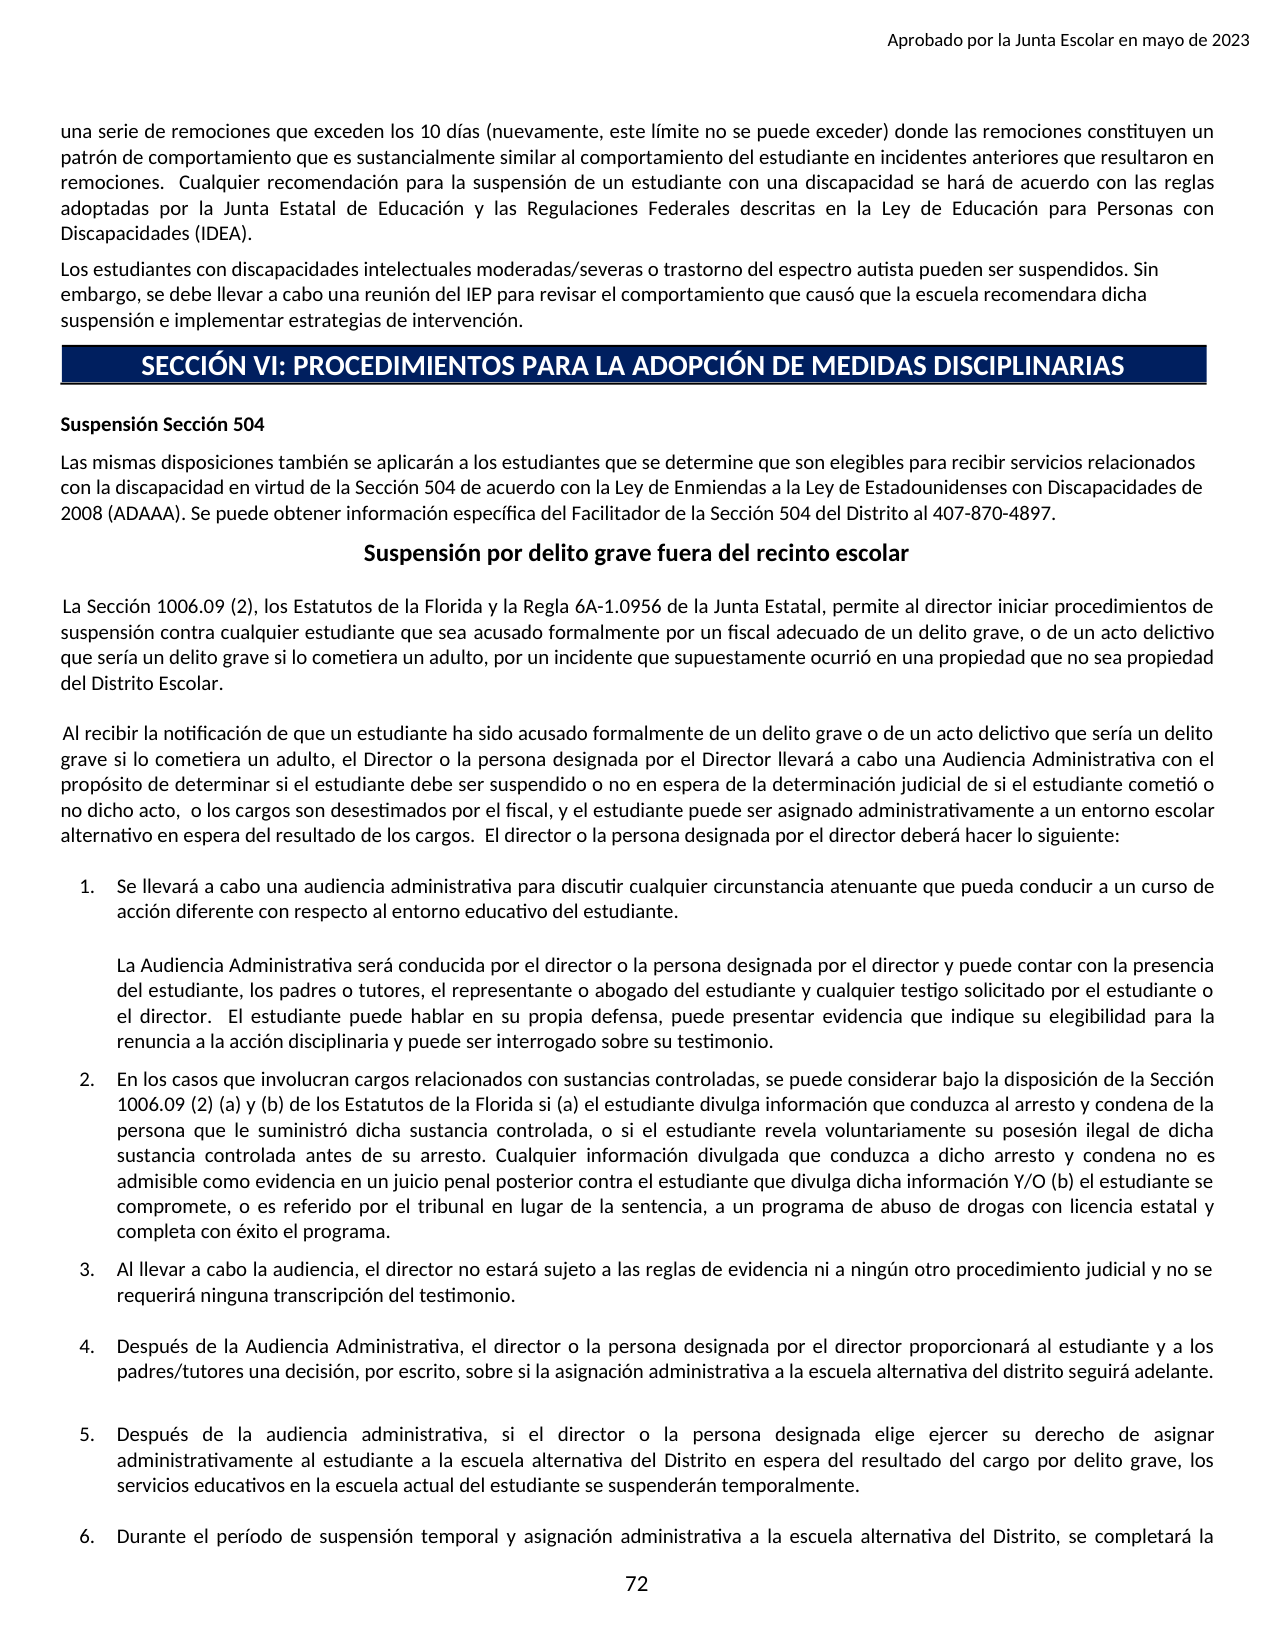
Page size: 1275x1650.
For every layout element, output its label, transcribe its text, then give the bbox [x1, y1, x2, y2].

text La Audiencia Administrativa será conducida por el director o la persona designada por el director y puede contar con la presencia del estudiante, los padres o tutores, el representante o abogado del estudiante y cualquier testigo solicitado por el estudiante o el director. El estudiante puede hablar en su propia defensa, puede presentar evidencia que indique su elegibilidad para la renuncia a la acción disciplinaria y puede ser interrogado sobre su testimonio. [117, 952, 1217, 1054]
text Al recibir la notificación de que un estudiante ha sido acusado formalmente de un delito grave o de un acto delictivo que sería un delito grave si lo cometiera un adulto, el Director o la persona designada por el Director llevará a cabo una Audiencia Administrativa con el propósito de determinar si el estudiante debe ser suspendido o no en espera de la determinación judicial de si el estudiante cometió o no dicho acto, o los cargos son desestimados por el fiscal, y el estudiante puede ser asignado administrativamente a un entorno escolar alternativo en espera del resultado de los cargos. El director o la persona designada por el director deberá hacer lo siguiente: [60, 721, 1217, 848]
list Después de la audiencia administrativa, si el director o la persona designada elige ejercer su derecho de asignar administrativamente al estudiante a la escuela alternativa del Distrito en espera del resultado del cargo por delito grave, los servicios educativos en la escuela actual del estudiante se suspenderán temporalmente. [79, 1422, 1217, 1498]
text La Sección 1006.09 (2), los Estatutos de la Florida y la Regla 6A-1.0956 de la Junta Estatal, permite al director iniciar procedimientos de suspensión contra cualquier estudiante que sea acusado formalmente por un fiscal adecuado de un delito grave, o de un acto delictivo que sería un delito grave si lo cometiera un adulto, por un incidente que supuestamente ocurrió en una propiedad que no sea propiedad del Distrito Escolar. [60, 593, 1217, 695]
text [60, 119, 1217, 246]
subtitle Suspensión por delito grave fuera del recinto escolar [112, 538, 1161, 568]
text Los estudiantes con discapacidades intelectuales moderadas/severas o trastorno del espectro autista pueden ser suspendidos. Sin embargo, se debe llevar a cabo una reunión del IEP para revisar el comportamiento que causó que la escuela recomendara dicha suspensión e implementar estrategias de intervención. [60, 256, 1217, 332]
list Al llevar a cabo la audiencia, el director no estará sujeto a las reglas de evidencia ni a ningún otro procedimiento judicial y no se requerirá ninguna transcripción del testimonio. [79, 1257, 1217, 1307]
list En los casos que involucran cargos relacionados con sustancias controladas, se puede considerar bajo la disposición de la Sección 1006.09 (2) (a) y (b) de los Estatutos de la Florida si (a) el estudiante divulga información que conduzca al arresto y condena de la persona que le suministró dicha sustancia controlada, o si el estudiante revela voluntariamente su posesión ilegal de dicha sustancia controlada antes de su arresto. Cualquier información divulgada que conduzca a dicho arresto y condena no es admisible como evidencia en un juicio penal posterior contra el estudiante que divulga dicha información Y/O (b) el estudiante se compromete, o es referido por el tribunal en lugar de la sentencia, a un programa de abuso de drogas con licencia estatal y completa con éxito el programa. [79, 1066, 1217, 1244]
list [79, 1523, 1217, 1549]
list Después de la Audiencia Administrativa, el director o la persona designada por el director proporcionará al estudiante y a los padres/tutores una decisión, por escrito, sobre si la asignación administrativa a la escuela alternativa del distrito seguirá adelante. [79, 1333, 1217, 1384]
text Suspensión Sección 504 [60, 411, 1217, 436]
list Se llevará a cabo una audiencia administrativa para discutir cualquier circunstancia atenuante que pueda conducir a un curso de acción diferente con respecto al entorno educativo del estudiante. [79, 873, 1217, 924]
text Las mismas disposiciones también se aplicarán a los estudiantes que se determine que son elegibles para recibir servicios relacionados con la discapacidad en virtud de la Sección 504 de acuerdo con la Ley de Enmiendas a la Ley de Estadounidenses con Discapacidades de 2008 (ADAAA). Se puede obtener información específica del Facilitador de la Sección 504 del Distrito al 407-870-4897. [60, 449, 1217, 525]
